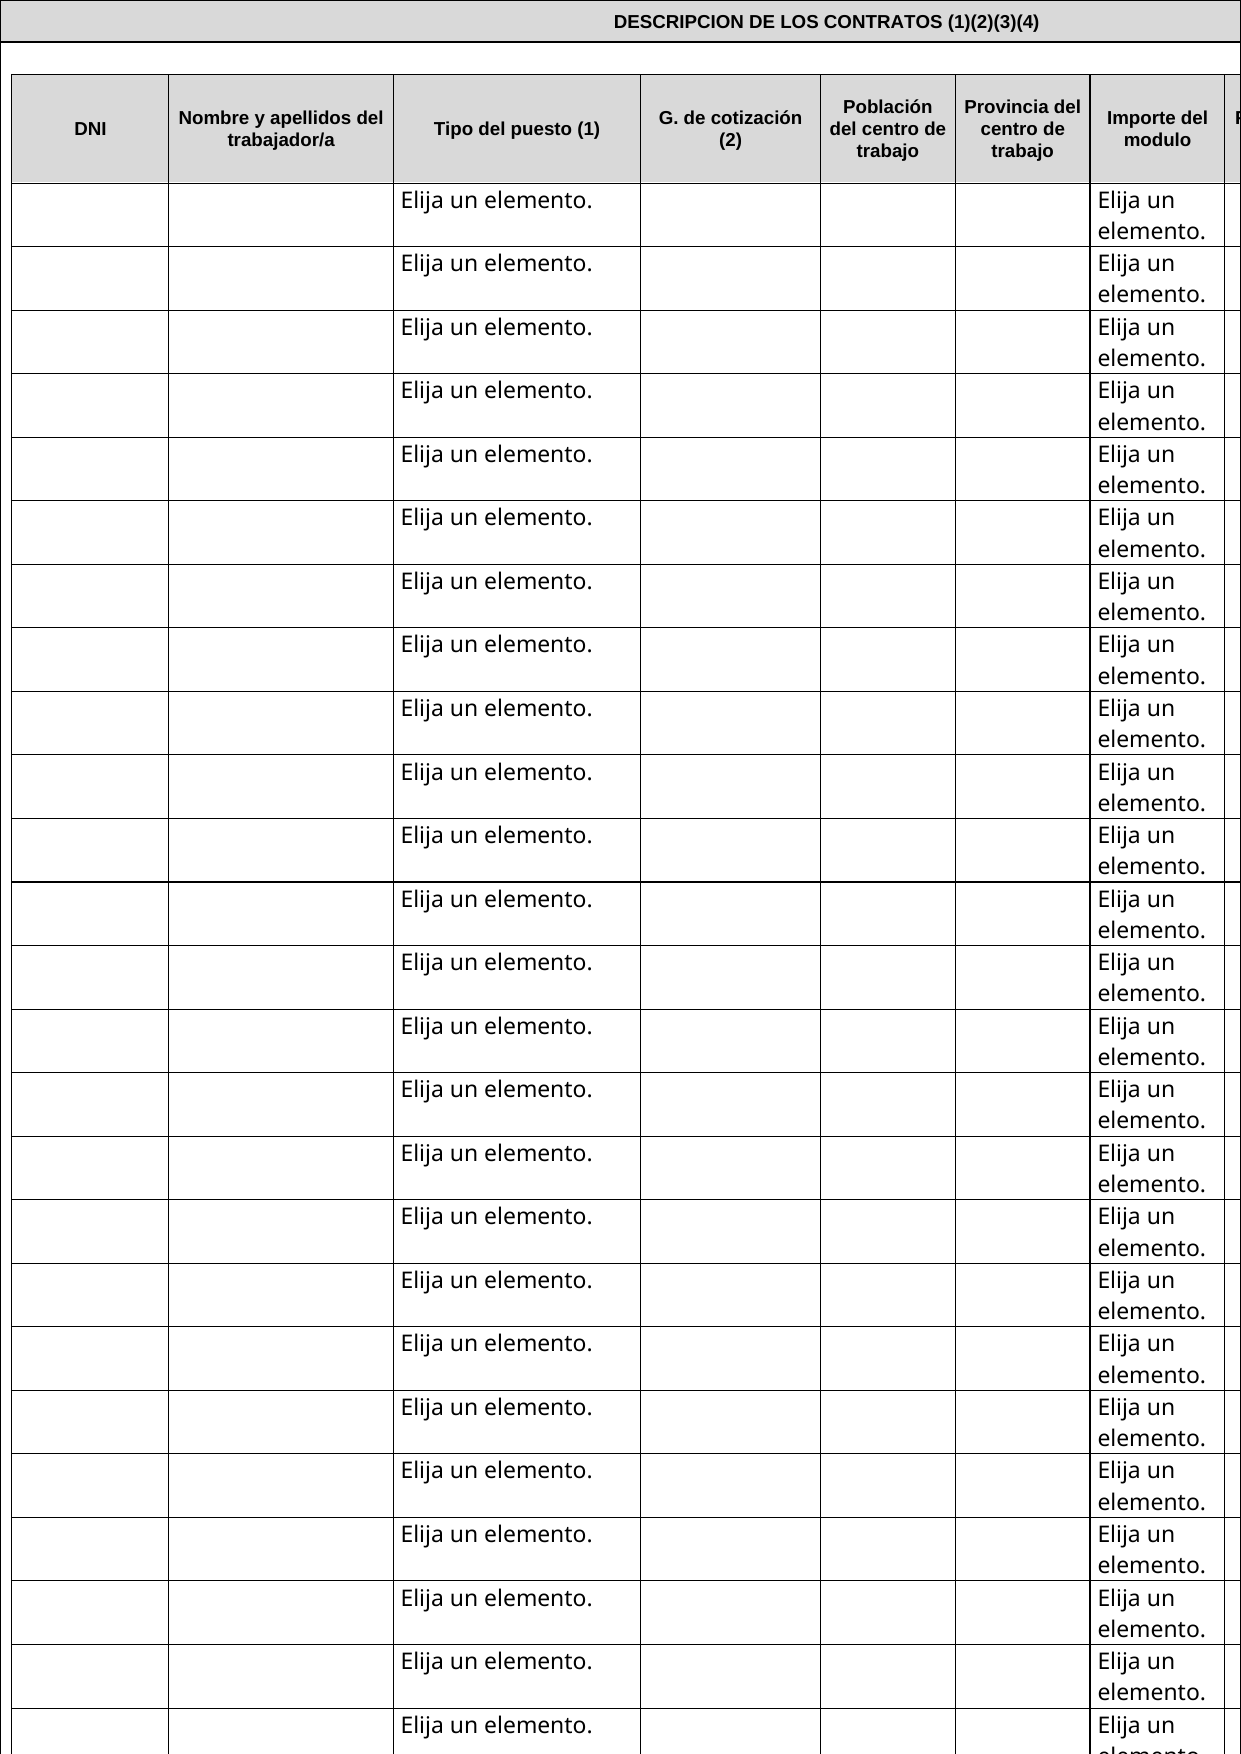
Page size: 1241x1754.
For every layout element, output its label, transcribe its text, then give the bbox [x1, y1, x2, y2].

table_header DESCRIPCION DE LOS CONTRATOS (1)(2)(3)(4) [1, 1, 1240, 41]
table_cell [1, 43, 1240, 1754]
